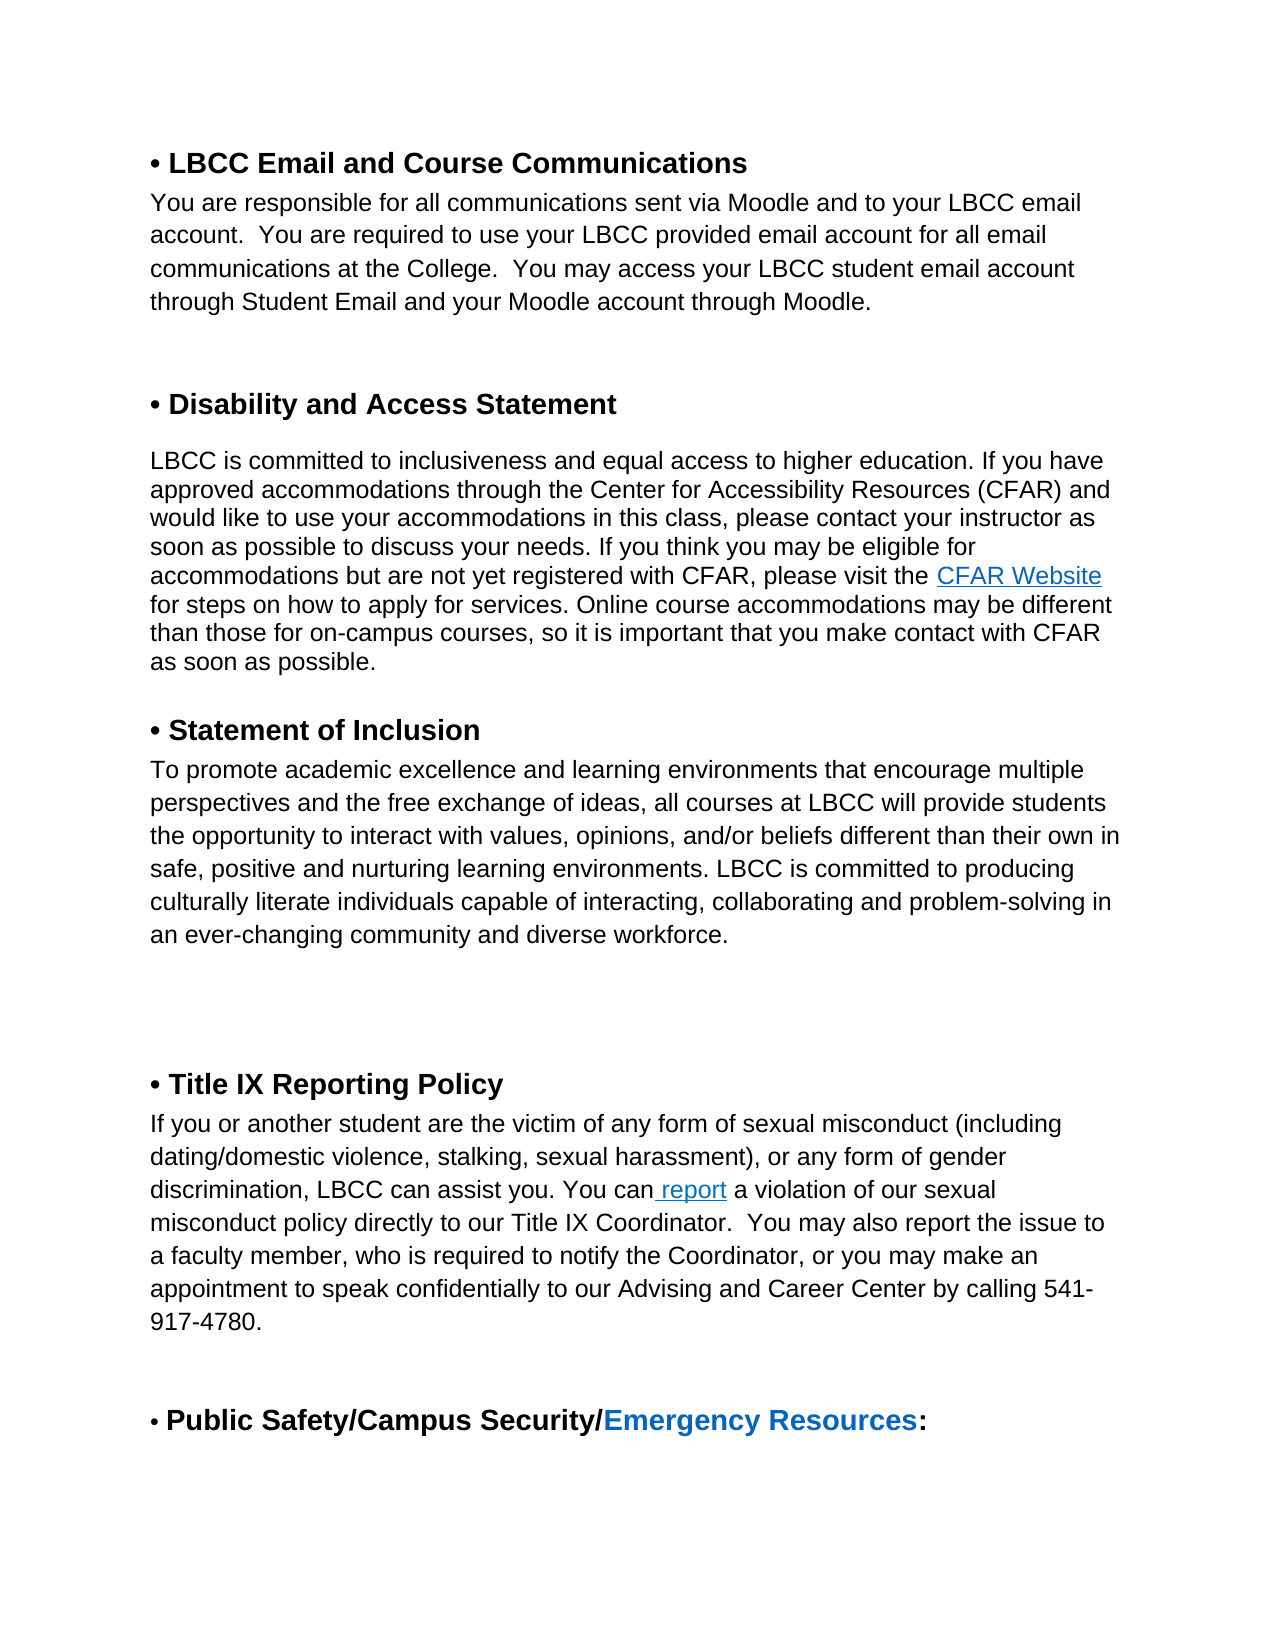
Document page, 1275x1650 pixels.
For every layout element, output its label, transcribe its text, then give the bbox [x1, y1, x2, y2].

text If you or another student are the victim of any form of sexual misconduct (including dating/domestic violence, stalking, sexual harassment), or any form of gender discrimination, LBCC can assist you. You can report a violation of our sexual misconduct policy directly to our Title IX Coordinator. You may also report the issue to a faculty member, who is required to notify the Coordinator, or you may make an appointment to speak confidentially to our Advising and Career Center by calling 541-917-4780. [150, 1109, 1125, 1336]
subtitle • Public Safety/Campus Security/Emergency Resources: [150, 1407, 1125, 1437]
text To promote academic excellence and learning environments that encourage multiple perspectives and the free exchange of ideas, all courses at LBCC will provide students the opportunity to interact with values, opinions, and/or beliefs different than their own in safe, positive and nurturing learning environments. LBCC is committed to producing culturally literate individuals capable of interacting, collaborating and problem-solving in an ever-changing community and diverse workforce. [150, 755, 1125, 949]
text LBCC is committed to inclusiveness and equal access to higher education. If you have approved accommodations through the Center for Accessibility Resources (CFAR) and would like to use your accommodations in this class, please contact your instructor as soon as possible to discuss your needs. If you think you may be eligible for accommodations but are not yet registered with CFAR, please visit the CFAR Website for steps on how to apply for services. Online course accommodations may be different than those for on-campus courses, so it is important that you make contact with CFAR as soon as possible. [150, 446, 1125, 676]
subtitle • Disability and Access Statement [150, 387, 1125, 421]
subtitle • Statement of Inclusion [150, 713, 1125, 747]
text You are responsible for all communications sent via Moodle and to your LBCC email account. You are required to use your LBCC provided email account for all email communications at the College. You may access your LBCC student email account through Student Email and your Moodle account through Moodle. [150, 187, 1125, 315]
subtitle • LBCC Email and Course Communications [150, 150, 1125, 179]
subtitle • Title IX Reporting Policy [150, 1067, 1125, 1100]
